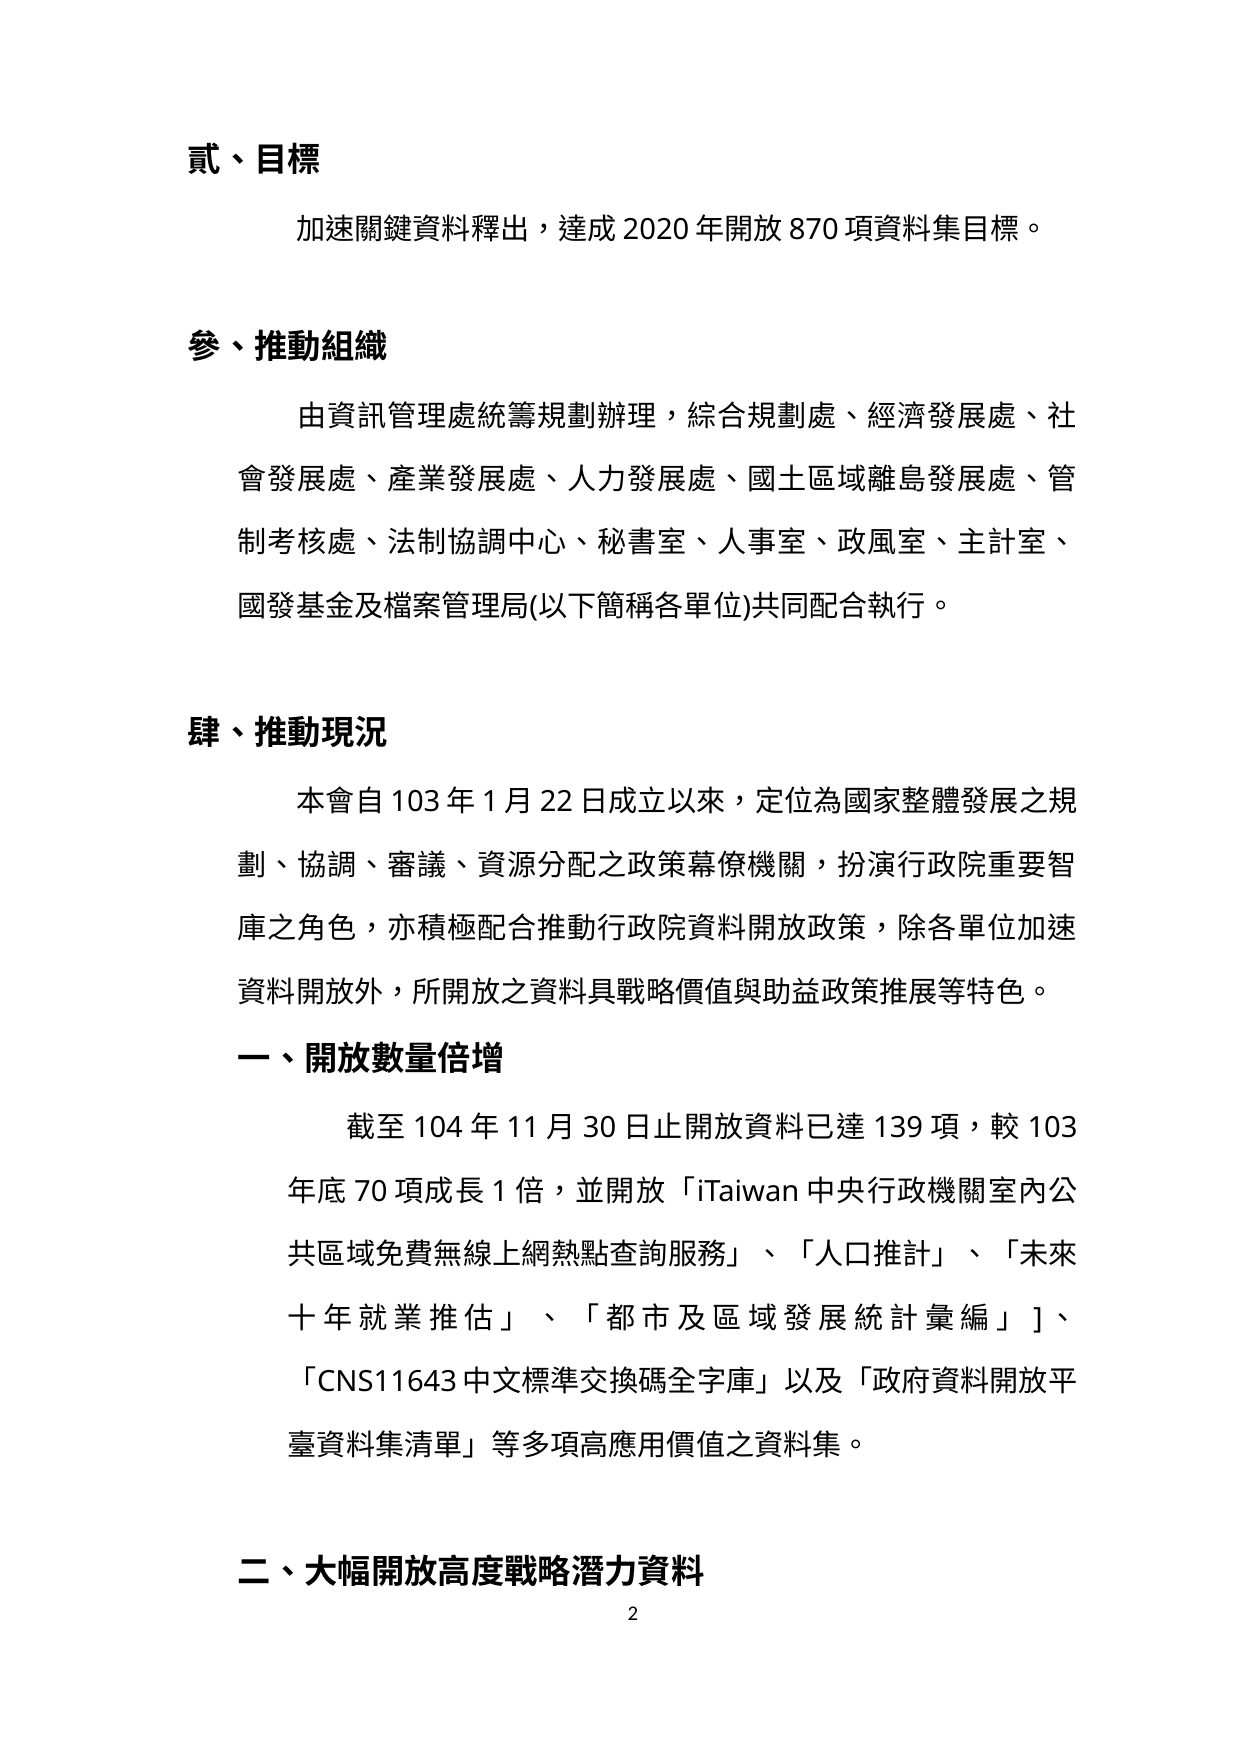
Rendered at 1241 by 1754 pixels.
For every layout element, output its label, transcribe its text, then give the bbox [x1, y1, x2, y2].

text 由資訊管理處統籌規劃辦理，綜合規劃處、經濟發展處、社會發展處、產業發展處、人力發展處、國土區域離島發展處、管制考核處、法制協調中心、秘書室、人事室、政風室、主計室、國發基金及檔案管理局(以下簡稱各單位)共同配合執行。 [237, 392, 1078, 625]
text 本會自103年1月22日成立以來，定位為國家整體發展之規劃、協調、審議、資源分配之政策幕僚機關，扮演行政院重要智庫之角色，亦積極配合推動行政院資料開放政策，除各單位加速資料開放外，所開放之資料具戰略價值與助益政策推展等特色。 [237, 778, 1078, 1010]
text 截至104年11月30日止開放資料已達139項，較103年底70項成長1倍，並開放「iTaiwan中央行政機關室內公共區域免費無線上網熱點查詢服務」、「人口推計」、「未來十年就業推估」、「都市及區域發展統計彙編」]、「CNS11643中文標準交換碼全字庫」以及「政府資料開放平臺資料集清單」等多項高應用價值之資料集。 [287, 1104, 1078, 1464]
list 加速關鍵資料釋出，達成2020年開放870項資料集目標。 [237, 205, 1078, 248]
text 一、開放數量倍增 [237, 1032, 1078, 1080]
list 推動現況 [188, 705, 1078, 754]
list 推動組織 [188, 320, 1078, 368]
list 目標 [188, 133, 1078, 181]
text 二、大幅開放高度戰略潛力資料 [237, 1544, 1078, 1593]
